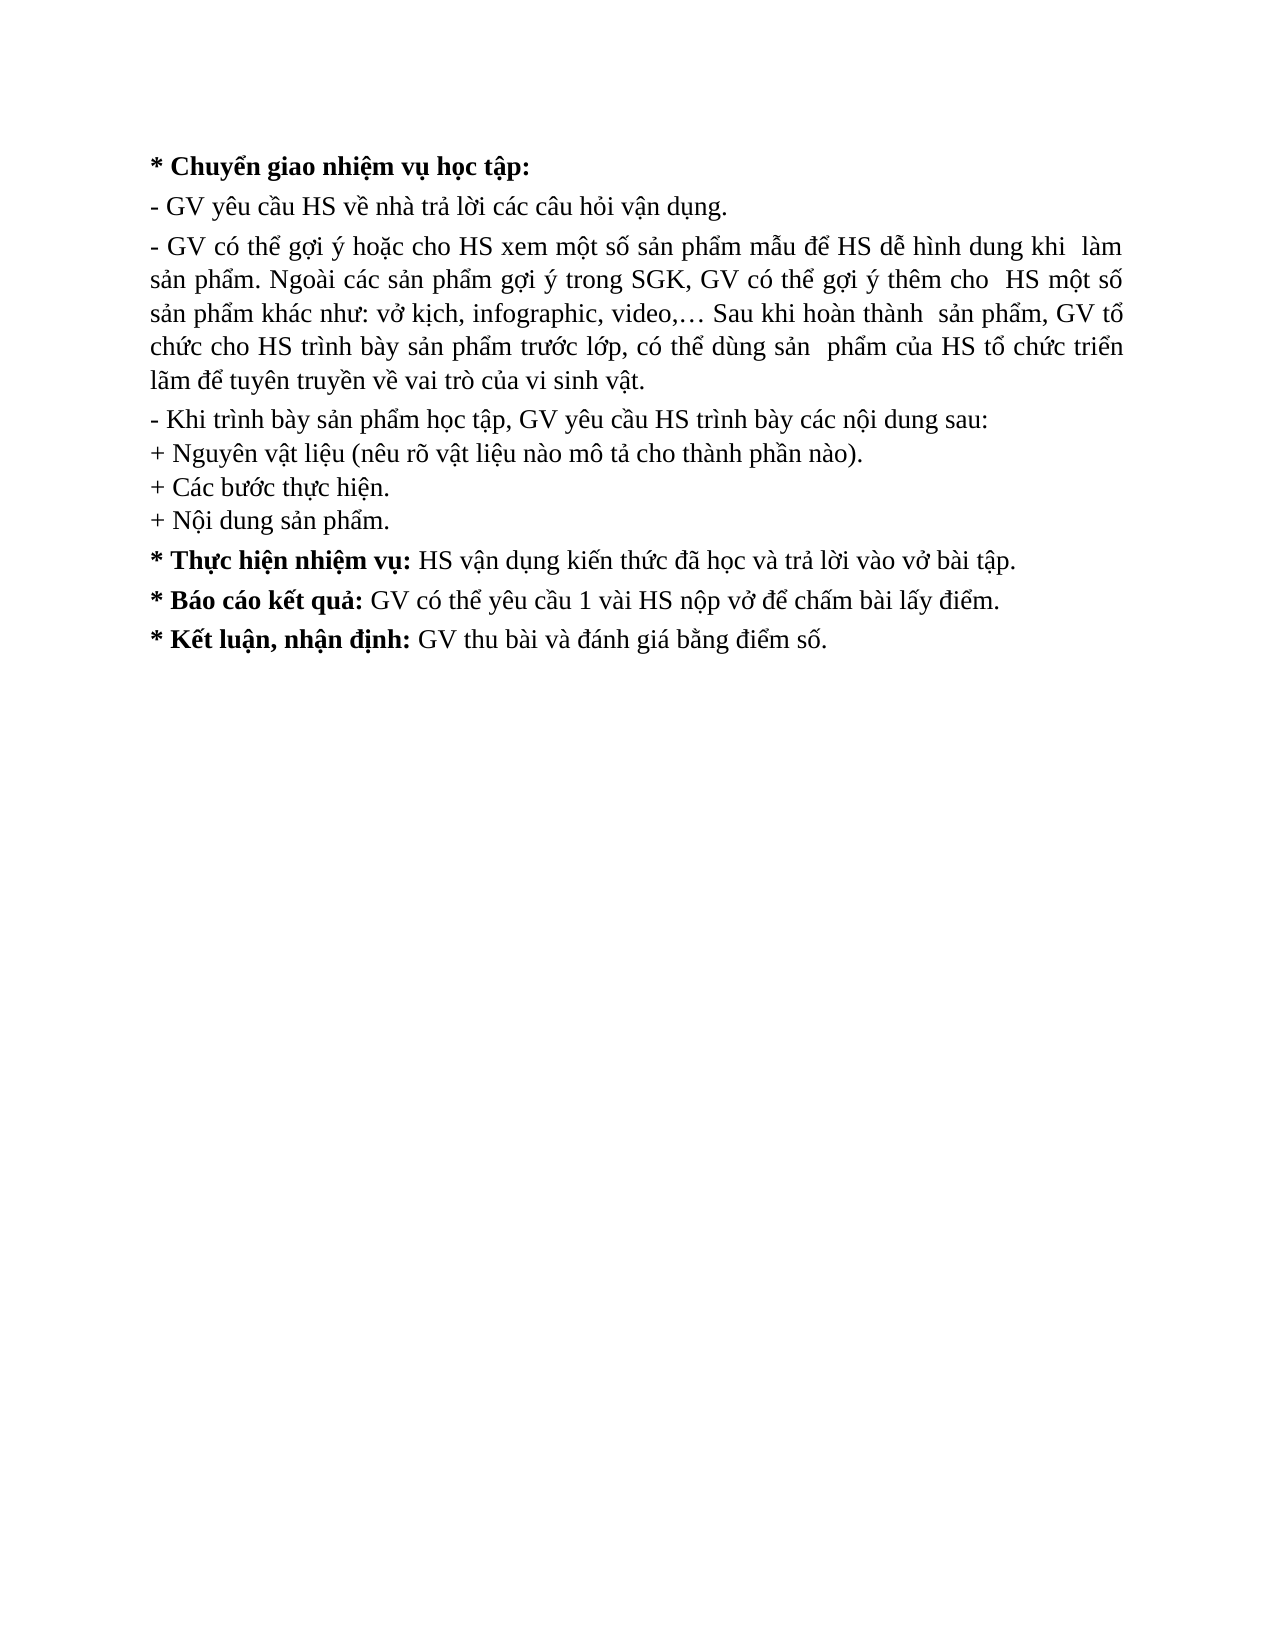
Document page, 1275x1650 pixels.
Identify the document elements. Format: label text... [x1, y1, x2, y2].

text * Chuyển giao nhiệm vụ học tập: [150, 150, 1125, 181]
text - Khi trình bày sản phẩm học tập, GV yêu cầu HS trình bày các nội dung sau: + Nguyên vật liệu (nêu rõ vật liệu nào mô tả cho thành phần nào). + Các bước thực hiện. + Nội dung sản phẩm. [150, 403, 1125, 535]
text * Báo cáo kết quả: GV có thể yêu cầu 1 vài HS nộp vở để chấm bài lấy điểm. [150, 584, 1125, 615]
text - GV yêu cầu HS về nhà trả lời các câu hỏi vận dụng. [150, 190, 1125, 221]
text * Kết luận, nhận định: GV thu bài và đánh giá bằng điểm số. [150, 623, 1125, 655]
text * Thực hiện nhiệm vụ: HS vận dụng kiến thức đã học và trả lời vào vở bài tập. [150, 544, 1125, 575]
text - GV có thể gợi ý hoặc cho HS xem một số sản phẩm mẫu để HS dễ hình dung khi làm sản phẩm. Ngoài các sản phẩm gợi ý trong SGK, GV có thể gợi ý thêm cho HS một số sản phẩm khác như: vở kịch, infographic, video,… Sau khi hoàn thành sản phẩm, GV tổ chức cho HS trình bày sản phẩm trước lớp, có thể dùng sản phẩm của HS tổ chức triển lãm để tuyên truyền về vai trò của vi sinh vật. [150, 229, 1125, 395]
